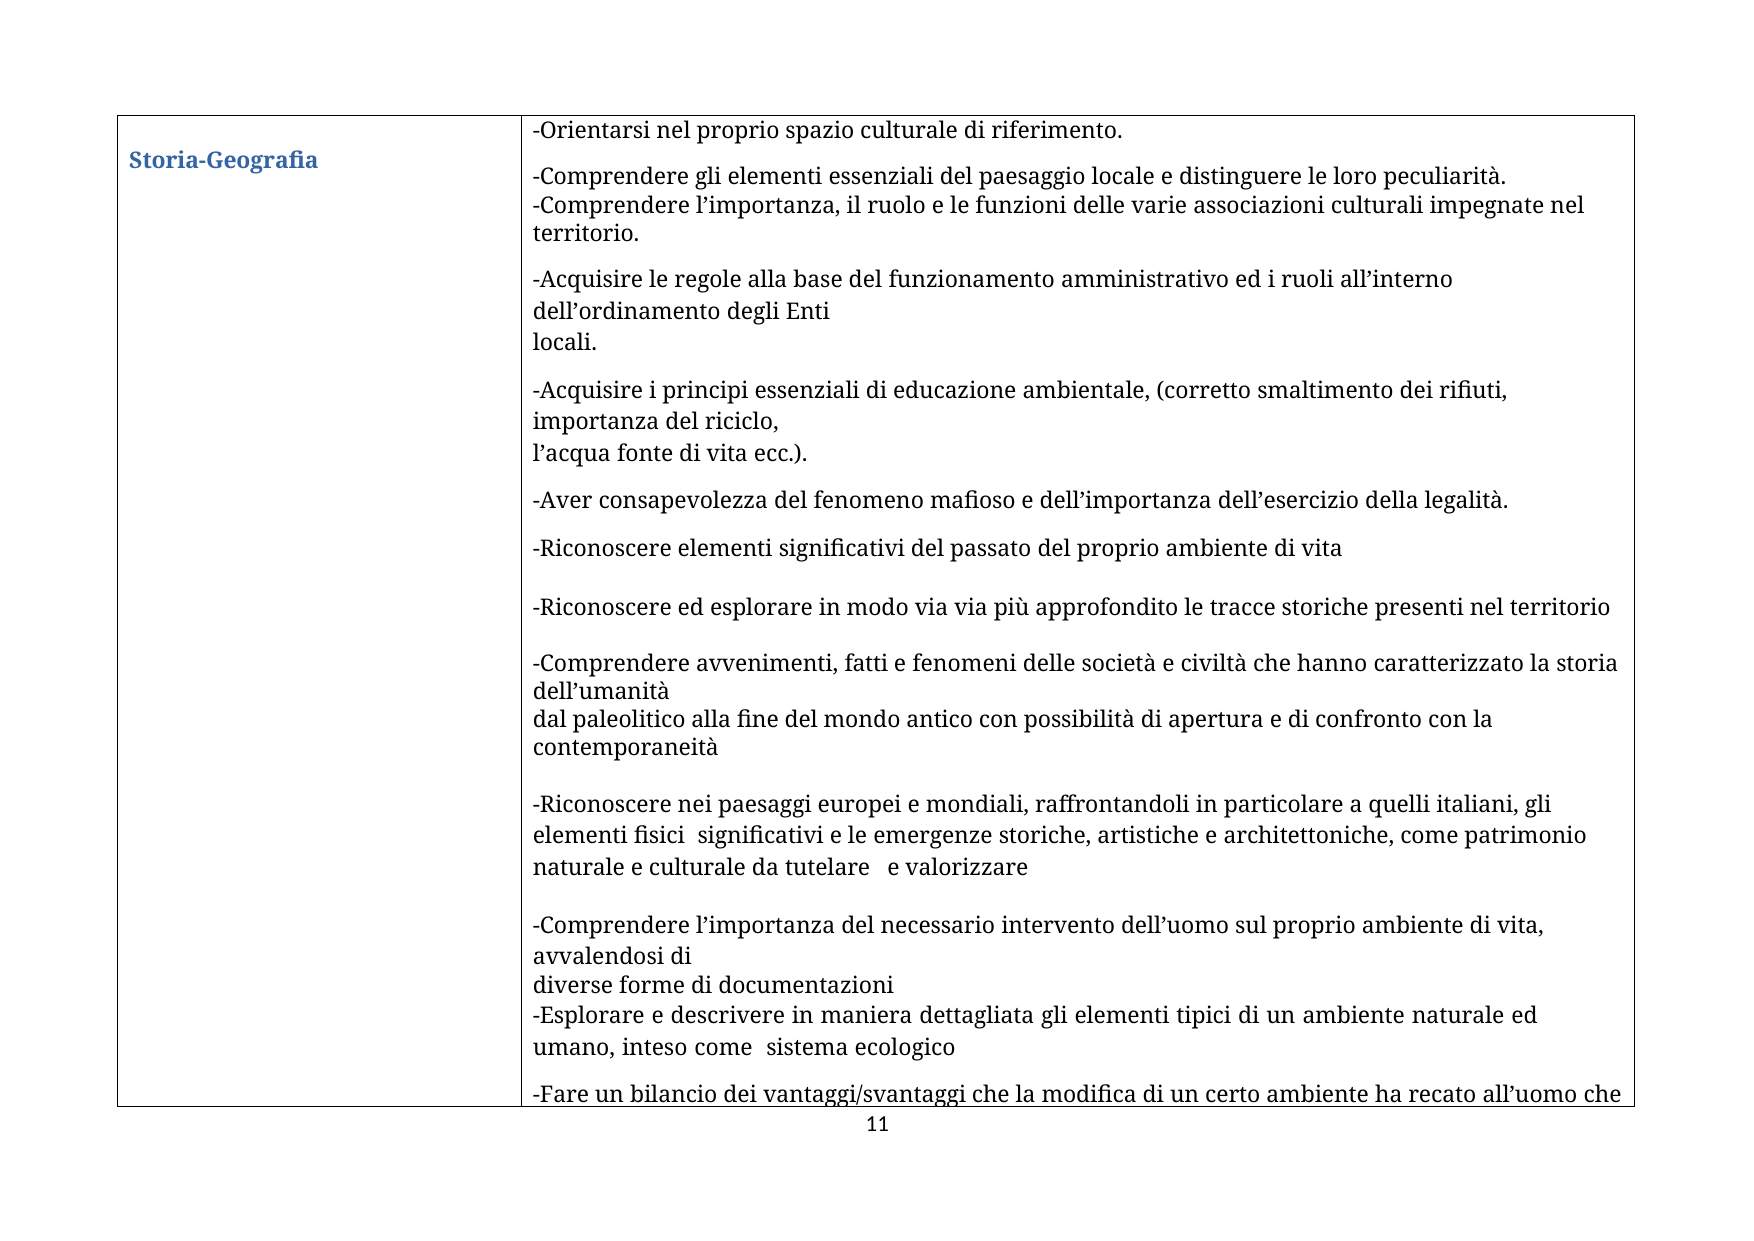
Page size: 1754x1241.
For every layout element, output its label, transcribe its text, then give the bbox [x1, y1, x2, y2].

table_cell Storia-Geografia [118, 116, 521, 1106]
table_cell -Orientarsi nel proprio spazio culturale di riferimento. -Comprendere gli elementi essenziali del paesaggio locale e distinguere le loro peculiarità. -Comprendere l’importanza, il ruolo e le funzioni delle varie associazioni culturali impegnate nel territorio. -Acquisire le regole alla base del funzionamento amministrativo ed i ruoli all’interno dell’ordinamento degli Enti locali. -Acquisire i principi essenziali di educazione ambientale, (corretto smaltimento dei rifiuti, importanza del riciclo, l’acqua fonte di vita ecc.). -Aver consapevolezza del fenomeno mafioso e dell’importanza dell’esercizio della legalità. -Riconoscere elementi significativi del passato del proprio ambiente di vita -Riconoscere ed esplorare in modo via via più approfondito le tracce storiche presenti nel territorio -Comprendere avvenimenti, fatti e fenomeni delle società e civiltà che hanno caratterizzato la storia dell’umanità dal paleolitico alla fine del mondo antico con possibilità di apertura e di confronto con la contemporaneità -Riconoscere nei paesaggi europei e mondiali, raffrontandoli in particolare a quelli italiani, gli elementi fisici significativi e le emergenze storiche, artistiche e architettoniche, come patrimonio naturale e culturale da tutelare e valorizzare -Comprendere l’importanza del necessario intervento dell’uomo sul proprio ambiente di vita, avvalendosi di diverse forme di documentazioni -Esplorare e descrivere in maniera dettagliata gli elementi tipici di un ambiente naturale ed umano, inteso come sistema ecologico -Fare un bilancio dei vantaggi/svantaggi che la modifica di un certo ambiente ha recato all’uomo che lo abita. -Comprendere il significato di sviluppo sostenibile. -Praticare con adeguata consapevolezza forme di riutilizzo e riciclaggio dell’energia e dei materiali. [522, 116, 1634, 1106]
